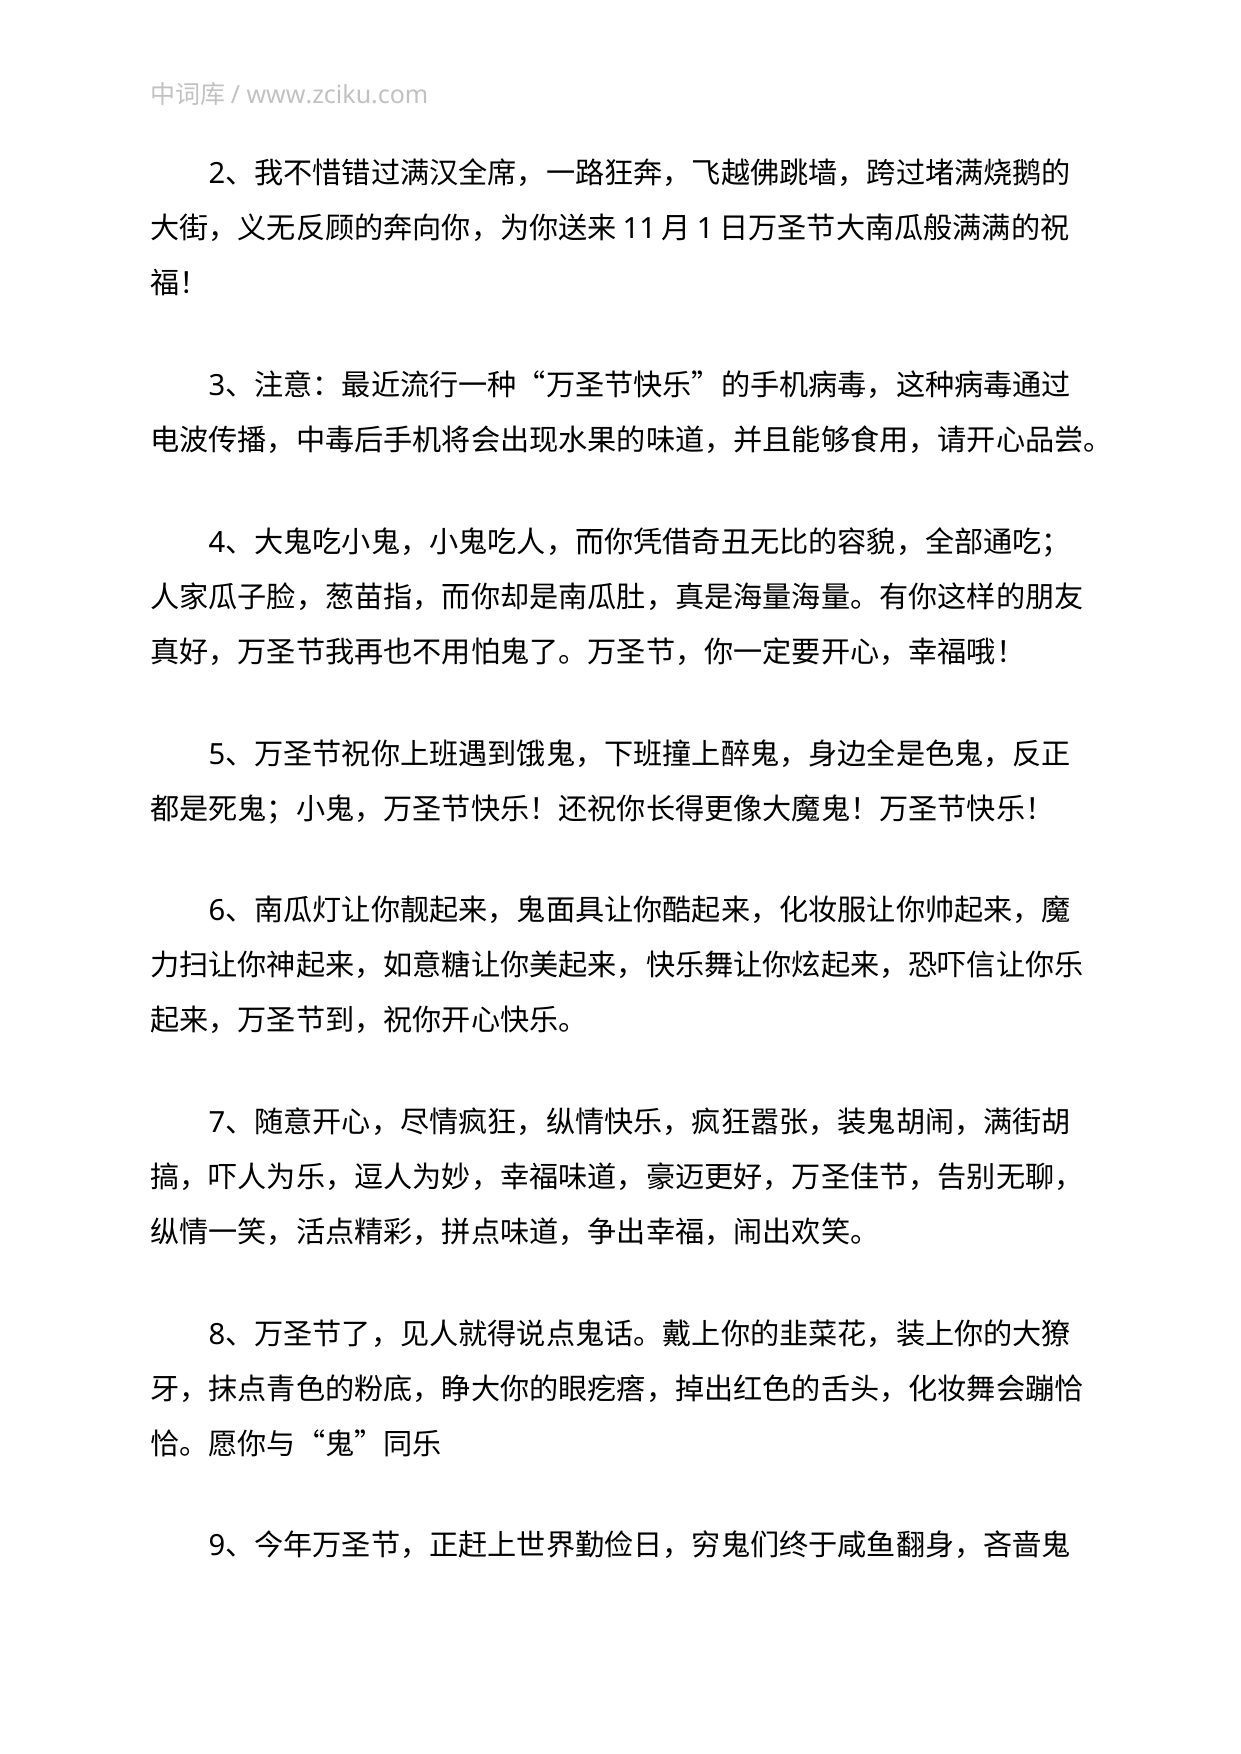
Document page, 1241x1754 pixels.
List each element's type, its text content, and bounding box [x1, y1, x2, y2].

text 7、随意开心，尽情疯狂，纵情快乐，疯狂嚣张，装鬼胡闹，满街胡搞，吓人为乐，逗人为妙，幸福味道，豪迈更好，万圣佳节，告别无聊，纵情一笑，活点精彩，拼点味道，争出幸福，闹出欢笑。 [150, 1099, 1090, 1251]
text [150, 1522, 1090, 1564]
text 3、注意：最近流行一种“万圣节快乐”的手机病毒，这种病毒通过电波传播，中毒后手机将会出现水果的味道，并且能够食用，请开心品尝。 [150, 362, 1090, 459]
text 8、万圣节了，见人就得说点鬼话。戴上你的韭菜花，装上你的大獠牙，抹点青色的粉底，睁大你的眼疙瘩，掉出红色的舌头，化妆舞会蹦恰恰。愿你与“鬼”同乐 [150, 1310, 1090, 1462]
text 5、万圣节祝你上班遇到饿鬼，下班撞上醉鬼，身边全是色鬼，反正都是死鬼；小鬼，万圣节快乐！还祝你长得更像大魔鬼！万圣节快乐！ [150, 730, 1090, 827]
text 4、大鬼吃小鬼，小鬼吃人，而你凭借奇丑无比的容貌，全部通吃；人家瓜子脸，葱苗指，而你却是南瓜肚，真是海量海量。有你这样的朋友真好，万圣节我再也不用怕鬼了。万圣节，你一定要开心，幸福哦！ [150, 518, 1090, 671]
text 2、我不惜错过满汉全席，一路狂奔，飞越佛跳墙，跨过堵满烧鹅的大街，义无反顾的奔向你，为你送来11月1日万圣节大南瓜般满满的祝福！ [150, 150, 1090, 302]
text 6、南瓜灯让你靓起来，鬼面具让你酷起来，化妆服让你帅起来，魔力扫让你神起来，如意糖让你美起来，快乐舞让你炫起来，恐吓信让你乐起来，万圣节到，祝你开心快乐。 [150, 887, 1090, 1039]
